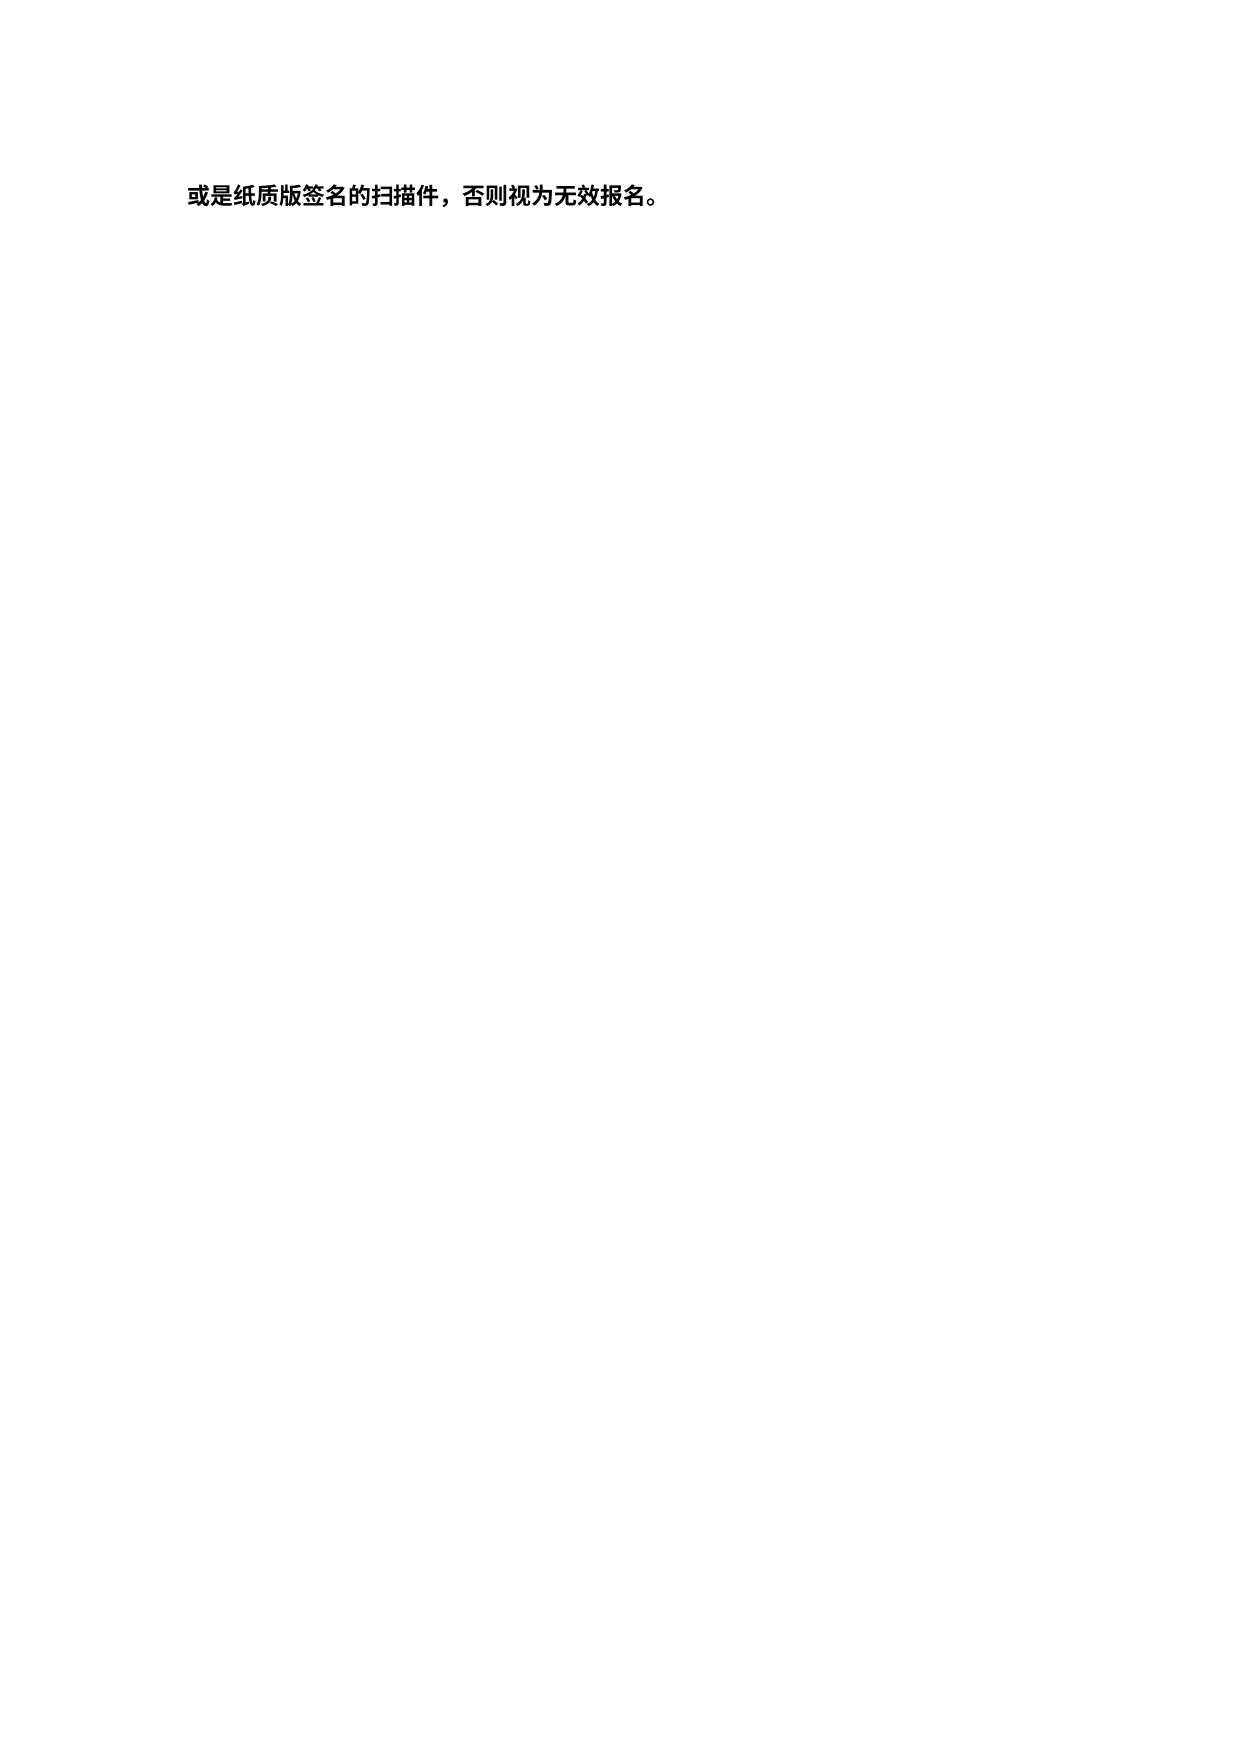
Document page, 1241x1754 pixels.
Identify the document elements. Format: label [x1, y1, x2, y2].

text [187, 162, 1053, 227]
